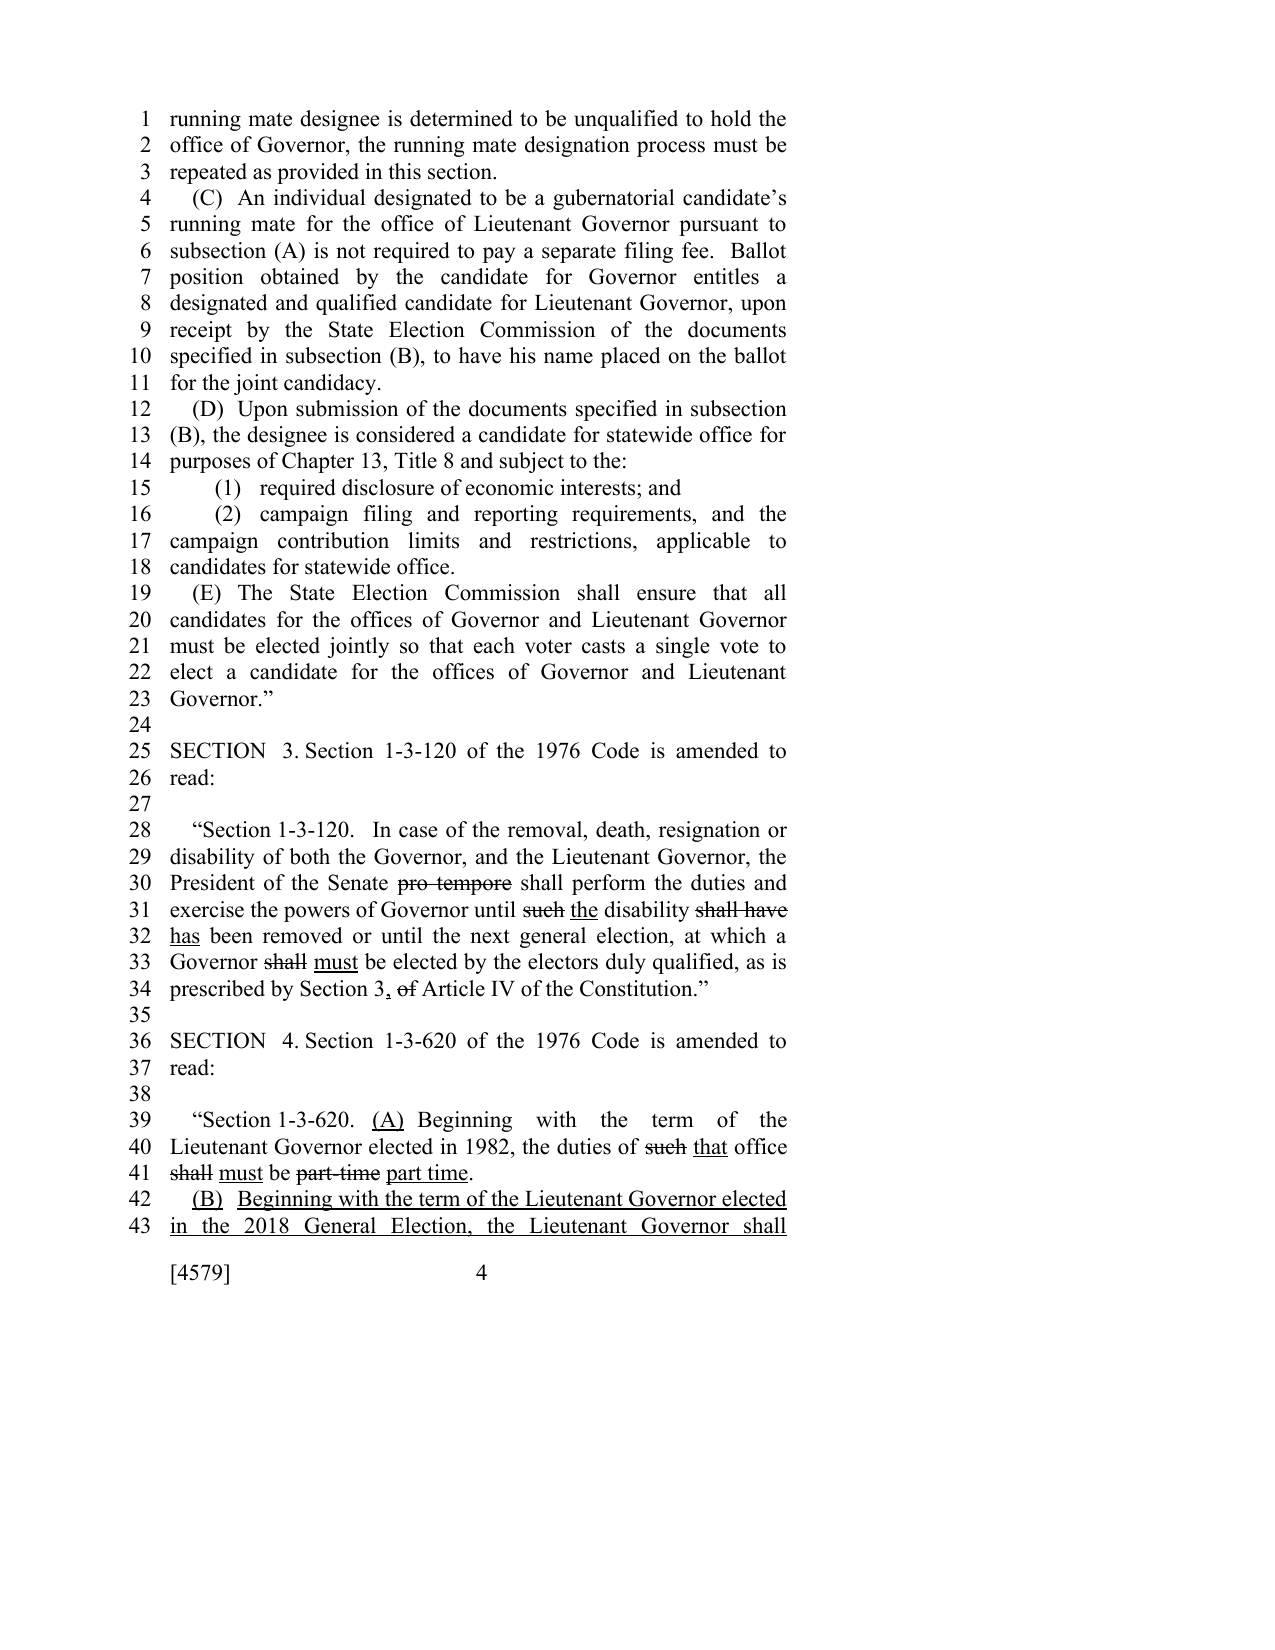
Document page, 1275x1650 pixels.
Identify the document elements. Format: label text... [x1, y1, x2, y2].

text SECTION 3. Section 1-3-120 of the 1976 Code is amended to read: [169, 737, 787, 790]
text (1) required disclosure of economic interests; and [169, 474, 787, 500]
text “Section 1-3-620. (A) Beginning with the term of the Lieutenant Governor elected in 1982, the duties of such that office shall must be part-time part time. [169, 1106, 787, 1186]
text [169, 105, 787, 184]
text (E) The State Election Commission shall ensure that all candidates for the offices of Governor and Lieutenant Governor must be elected jointly so that each voter casts a single vote to elect a candidate for the offices of Governor and Lieutenant Governor.” [169, 579, 787, 711]
text (C) An individual designated to be a gubernatorial candidate’s running mate for the office of Lieutenant Governor pursuant to subsection (A) is not required to pay a separate filing fee. Ballot position obtained by the candidate for Governor entitles a designated and qualified candidate for Lieutenant Governor, upon receipt by the State Election Commission of the documents specified in subsection (B), to have his name placed on the ballot for the joint candidacy. [169, 184, 787, 395]
text “Section 1-3-120. In case of the removal, death, resignation or disability of both the Governor, and the Lieutenant Governor, the President of the Senate pro tempore shall perform the duties and exercise the powers of Governor until such the disability shall have has been removed or until the next general election, at which a Governor shall must be elected by the electors duly qualified, as is prescribed by Section 3, of Article IV of the Constitution.” [169, 817, 787, 1001]
text SECTION 4. Section 1-3-620 of the 1976 Code is amended to read: [169, 1027, 787, 1080]
text (D) Upon submission of the documents specified in subsection (B), the designee is considered a candidate for statewide office for purposes of Chapter 13, Title 8 and subject to the: [169, 395, 787, 474]
text (2) campaign filing and reporting requirements, and the campaign contribution limits and restrictions, applicable to candidates for statewide office. [169, 500, 787, 579]
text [169, 1186, 787, 1235]
